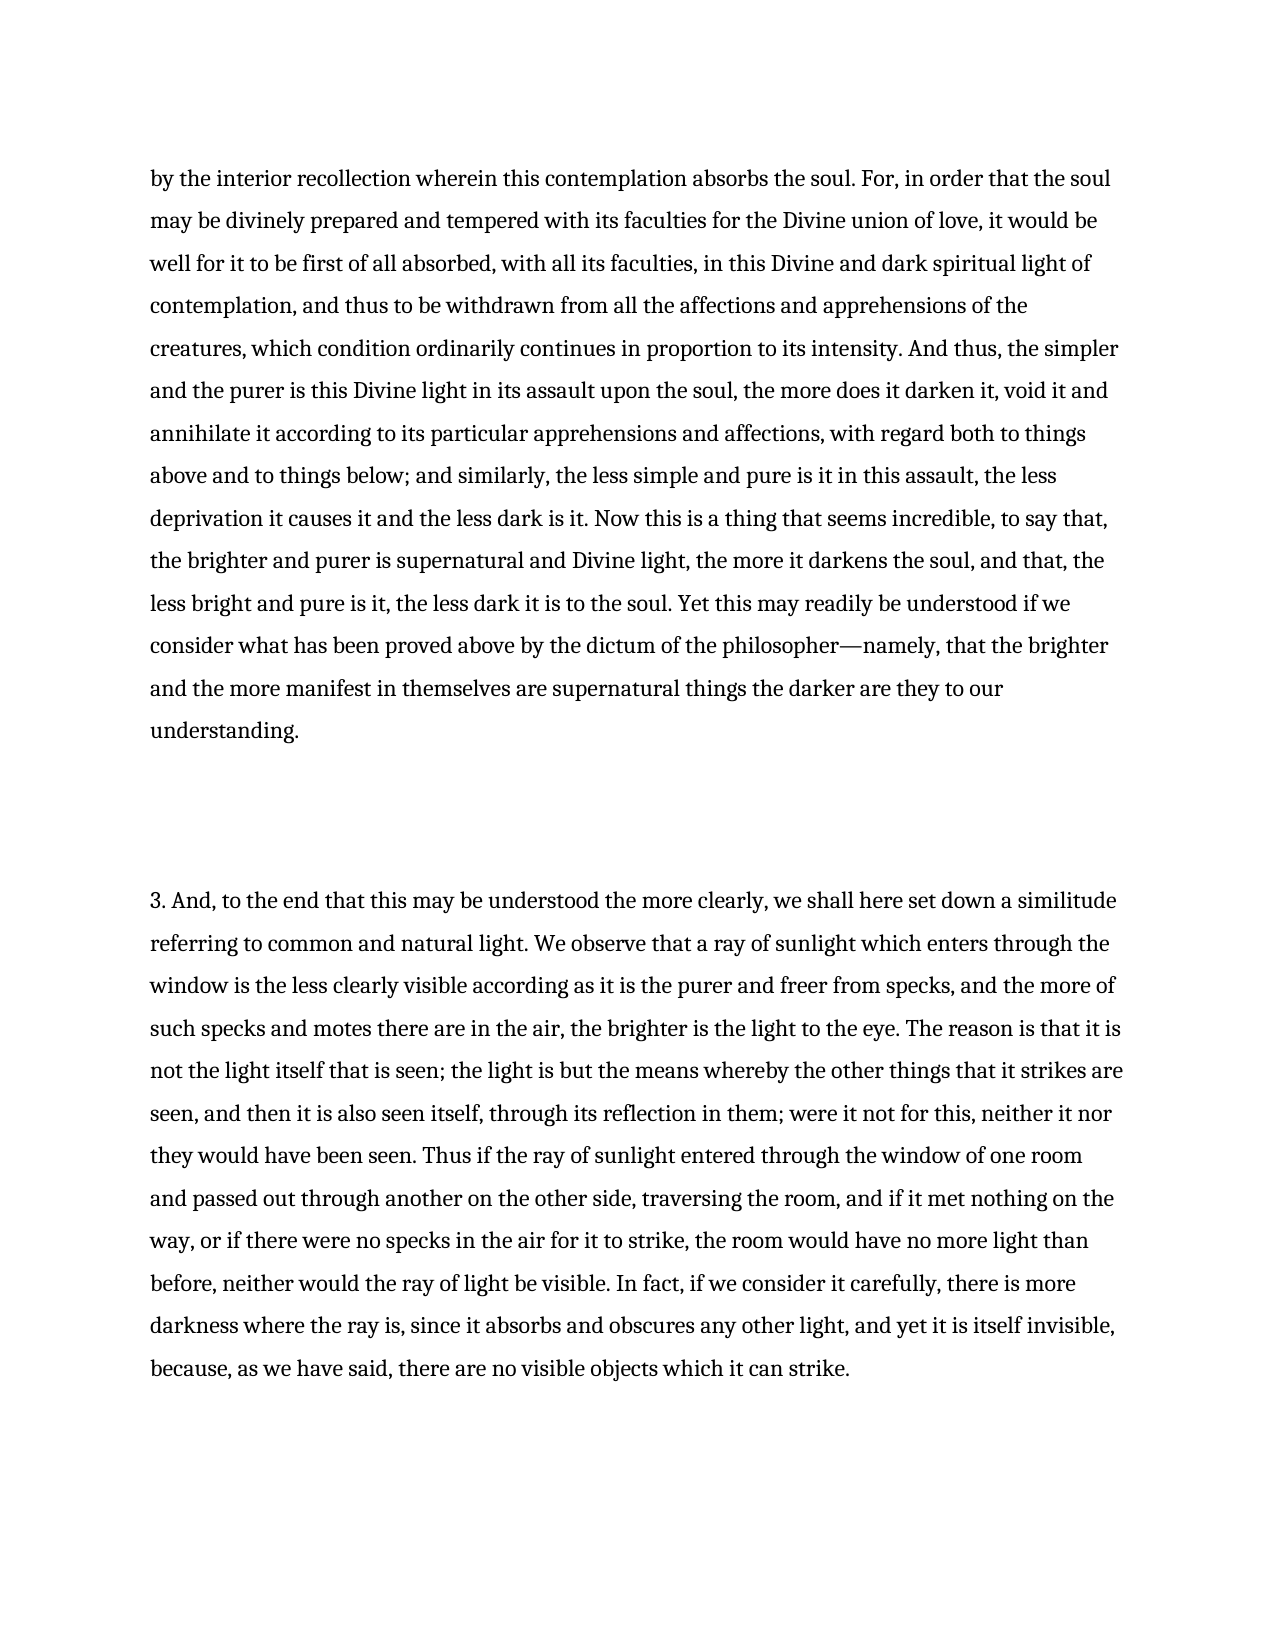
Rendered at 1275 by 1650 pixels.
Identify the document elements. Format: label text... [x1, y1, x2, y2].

text 3. And, to the end that this may be understood the more clearly, we shall here set down a similitude referring to common and natural light. We observe that a ray of sunlight which enters through the window is the less clearly visible according as it is the purer and freer from specks, and the more of such specks and motes there are in the air, the brighter is the light to the eye. The reason is that it is not the light itself that is seen; the light is but the means whereby the other things that it strikes are seen, and then it is also seen itself, through its reflection in them; were it not for this, neither it nor they would have been seen. Thus if the ray of sunlight entered through the window of one room and passed out through another on the other side, traversing the room, and if it met nothing on the way, or if there were no specks in the air for it to strike, the room would have no more light than before, neither would the ray of light be visible. In fact, if we consider it carefully, there is more darkness where the ray is, since it absorbs and obscures any other light, and yet it is itself invisible, because, as we have said, there are no visible objects which it can strike. [150, 872, 1125, 1425]
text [150, 150, 1125, 787]
